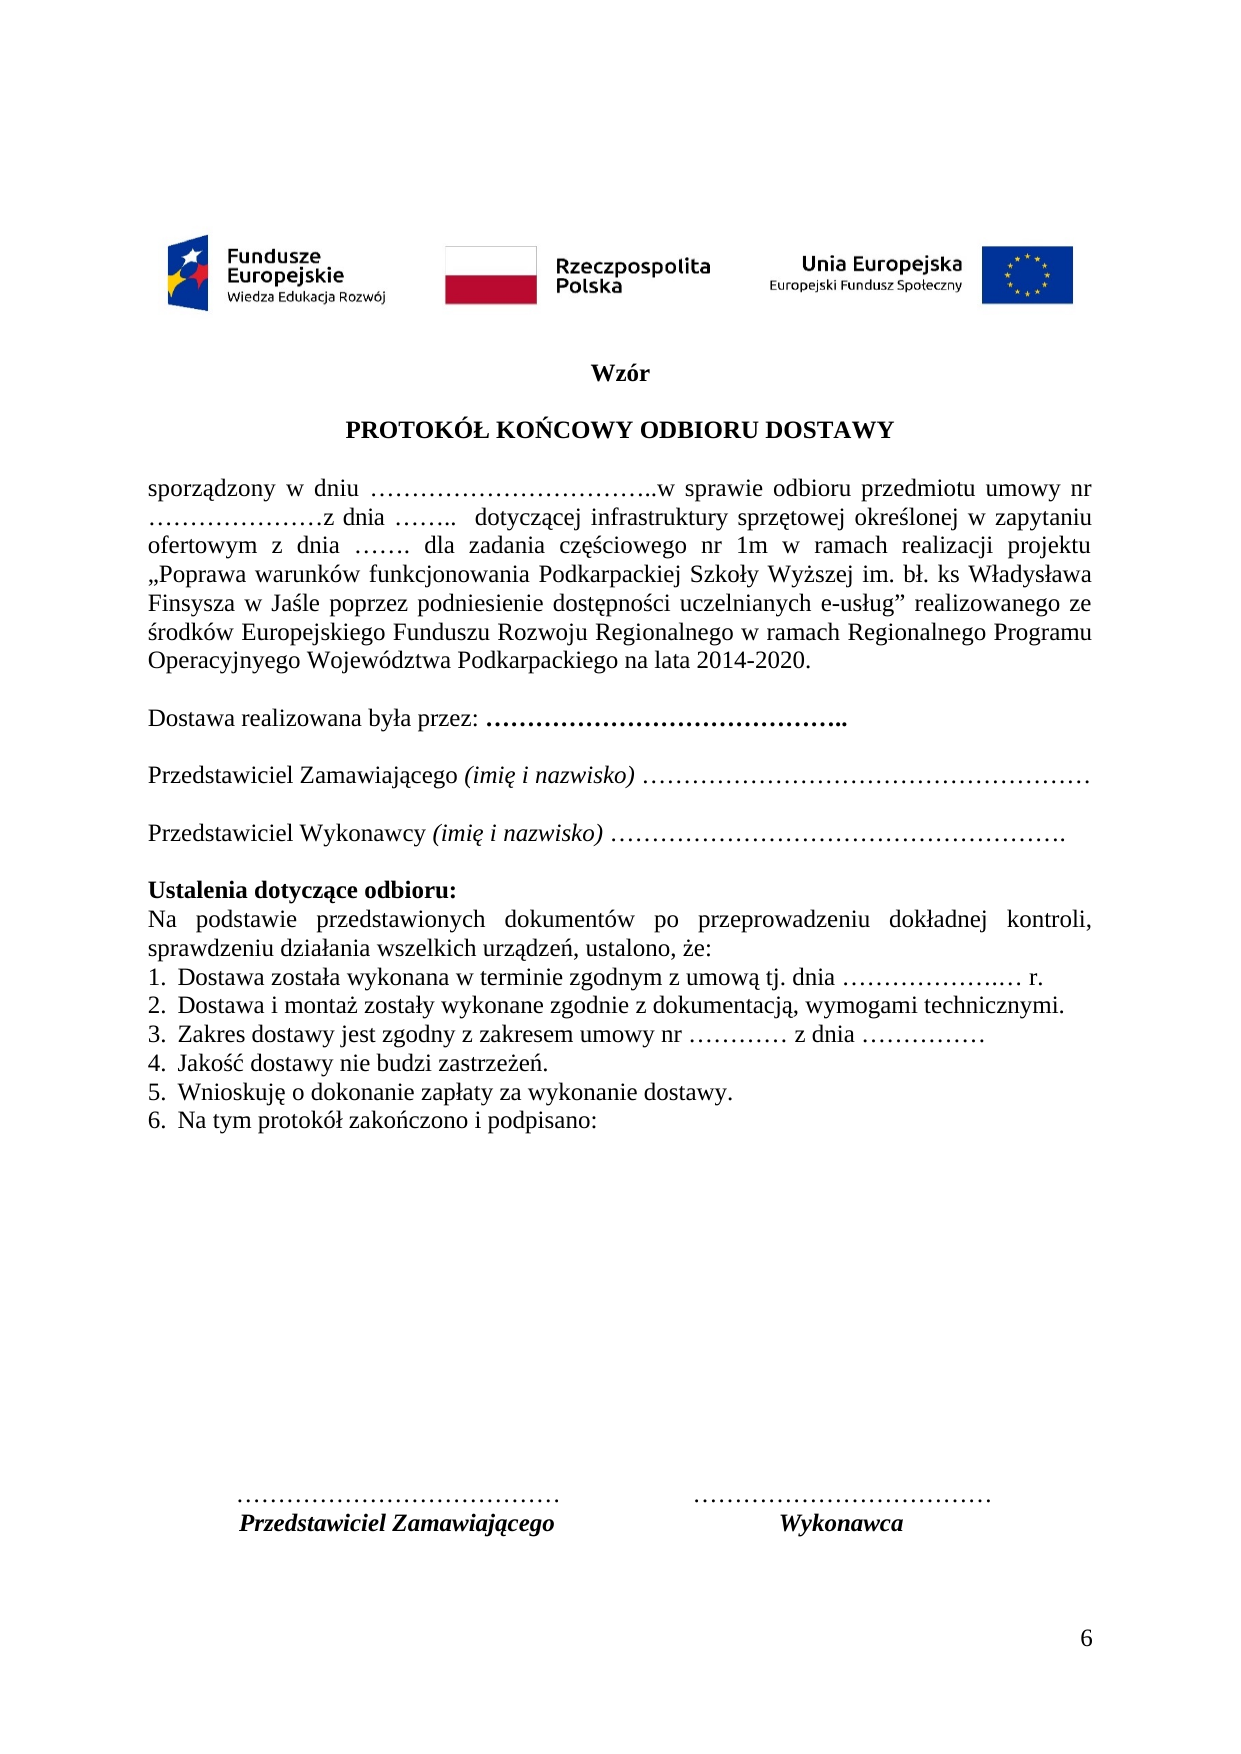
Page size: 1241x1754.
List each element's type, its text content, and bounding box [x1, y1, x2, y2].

picture [147, 216, 1093, 330]
list Zakres dostawy jest zgodny z zakresem umowy nr ………… z dnia …………… [148, 1019, 1093, 1048]
text Dostawa realizowana była przez: …………………………………….. [148, 703, 1093, 732]
table_header ……………………………… Wykonawca [620, 1364, 1064, 1537]
list Jakość dostawy nie budzi zastrzeżeń. [148, 1048, 1093, 1077]
text Przedstawiciel Zamawiającego (imię i nazwisko) ……………………………………………… [148, 761, 1093, 789]
list Na tym protokół zakończono i podpisano: [148, 1106, 1093, 1134]
text Ustalenia dotyczące odbioru: [148, 876, 1093, 904]
text sporządzony w dniu ……………………………..w sprawie odbioru przedmiotu umowy nr …………………z dnia …….. dotyczącej infrastruktury sprzętowej określonej w zapytaniu ofertowym z dnia ……. dla zadania częściowego nr 1m w ramach realizacji projektu „Poprawa warunków funkcjonowania Podkarpackiej Szkoły Wyższej im. bł. ks Władysława Finsysza w Jaśle poprzez podniesienie dostępności uczelnianych e-usług” realizowanego ze środków Europejskiego Funduszu Rozwoju Regionalnego w ramach Regionalnego Programu Operacyjnyego Województwa Podkarpackiego na lata 2014-2020. [148, 473, 1093, 674]
table_header ………………………………… Przedstawiciel Zamawiającego [176, 1364, 620, 1537]
text Przedstawiciel Wykonawcy (imię i nazwisko) ………………………………………………. [148, 818, 1093, 847]
list Dostawa i montaż zostały wykonane zgodnie z dokumentacją, wymogami technicznymi. [148, 991, 1093, 1019]
text Na podstawie przedstawionych dokumentów po przeprowadzeniu dokładnej kontroli, sprawdzeniu działania wszelkich urządzeń, ustalono, że: [148, 904, 1093, 962]
title Wzór [148, 358, 1093, 387]
title PROTOKÓŁ KOŃCOWY ODBIORU DOSTAWY [148, 416, 1093, 444]
list Dostawa została wykonana w terminie zgodnym z umową tj. dnia ……………….… r. [148, 962, 1093, 991]
list Wnioskuję o dokonanie zapłaty za wykonanie dostawy. [148, 1077, 1093, 1106]
